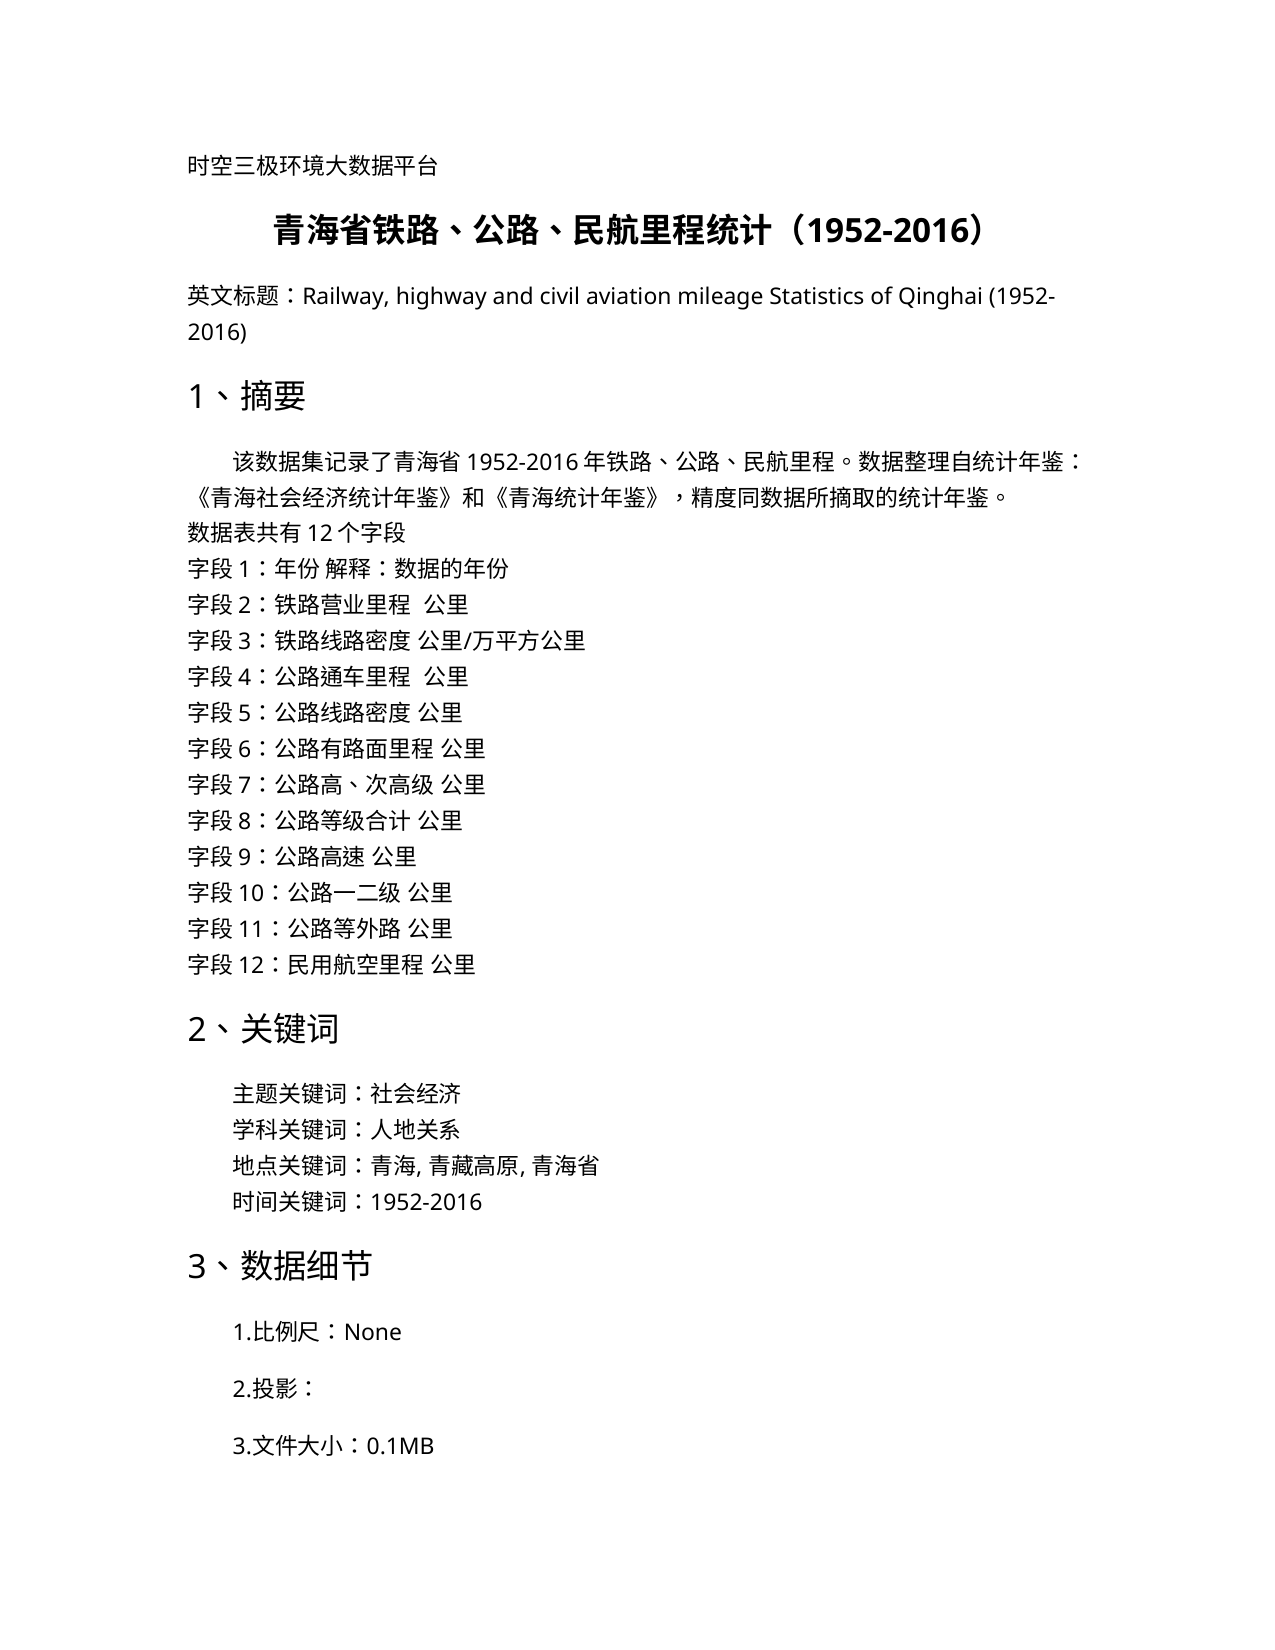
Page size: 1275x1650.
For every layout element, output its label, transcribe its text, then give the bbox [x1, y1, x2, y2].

text 英文标题：Railway, highway and civil aviation mileage Statistics of Qinghai (1952-2016) [187, 280, 1087, 347]
text 1.比例尺：None [232, 1316, 1087, 1347]
text 2.投影： [232, 1373, 1087, 1404]
text 3.文件大小：0.1MB [232, 1429, 1087, 1461]
text 时空三极环境大数据平台 [187, 150, 1087, 181]
text 2、关键词 [187, 1005, 1087, 1051]
text 1、摘要 [187, 372, 1087, 418]
text 3、数据细节 [187, 1243, 1087, 1288]
text 青海省铁路、公路、民航里程统计（1952-2016） [187, 207, 1087, 252]
text 主题关键词：社会经济 学科关键词：人地关系 地点关键词：青海, 青藏高原, 青海省 时间关键词：1952-2016 [232, 1078, 1087, 1217]
text 该数据集记录了青海省1952-2016年铁路、公路、民航里程。数据整理自统计年鉴：《青海社会经济统计年鉴》和《青海统计年鉴》，精度同数据所摘取的统计年鉴。 数据表共有12个字段 字段1：年份 解释：数据的年份 字段2：铁路营业里程 公里 字段3：铁路线路密度 公里/万平方公里 字段4：公路通车里程 公里 字段5：公路线路密度 公里 字段6：公路有路面里程 公里 字段7：公路高、次高级 公里 字段8：公路等级合计 公里 字段9：公路高速 公里 字段10：公路一二级 公里 字段11：公路等外路 公里 字段12：民用航空里程 公里 [187, 446, 1087, 980]
